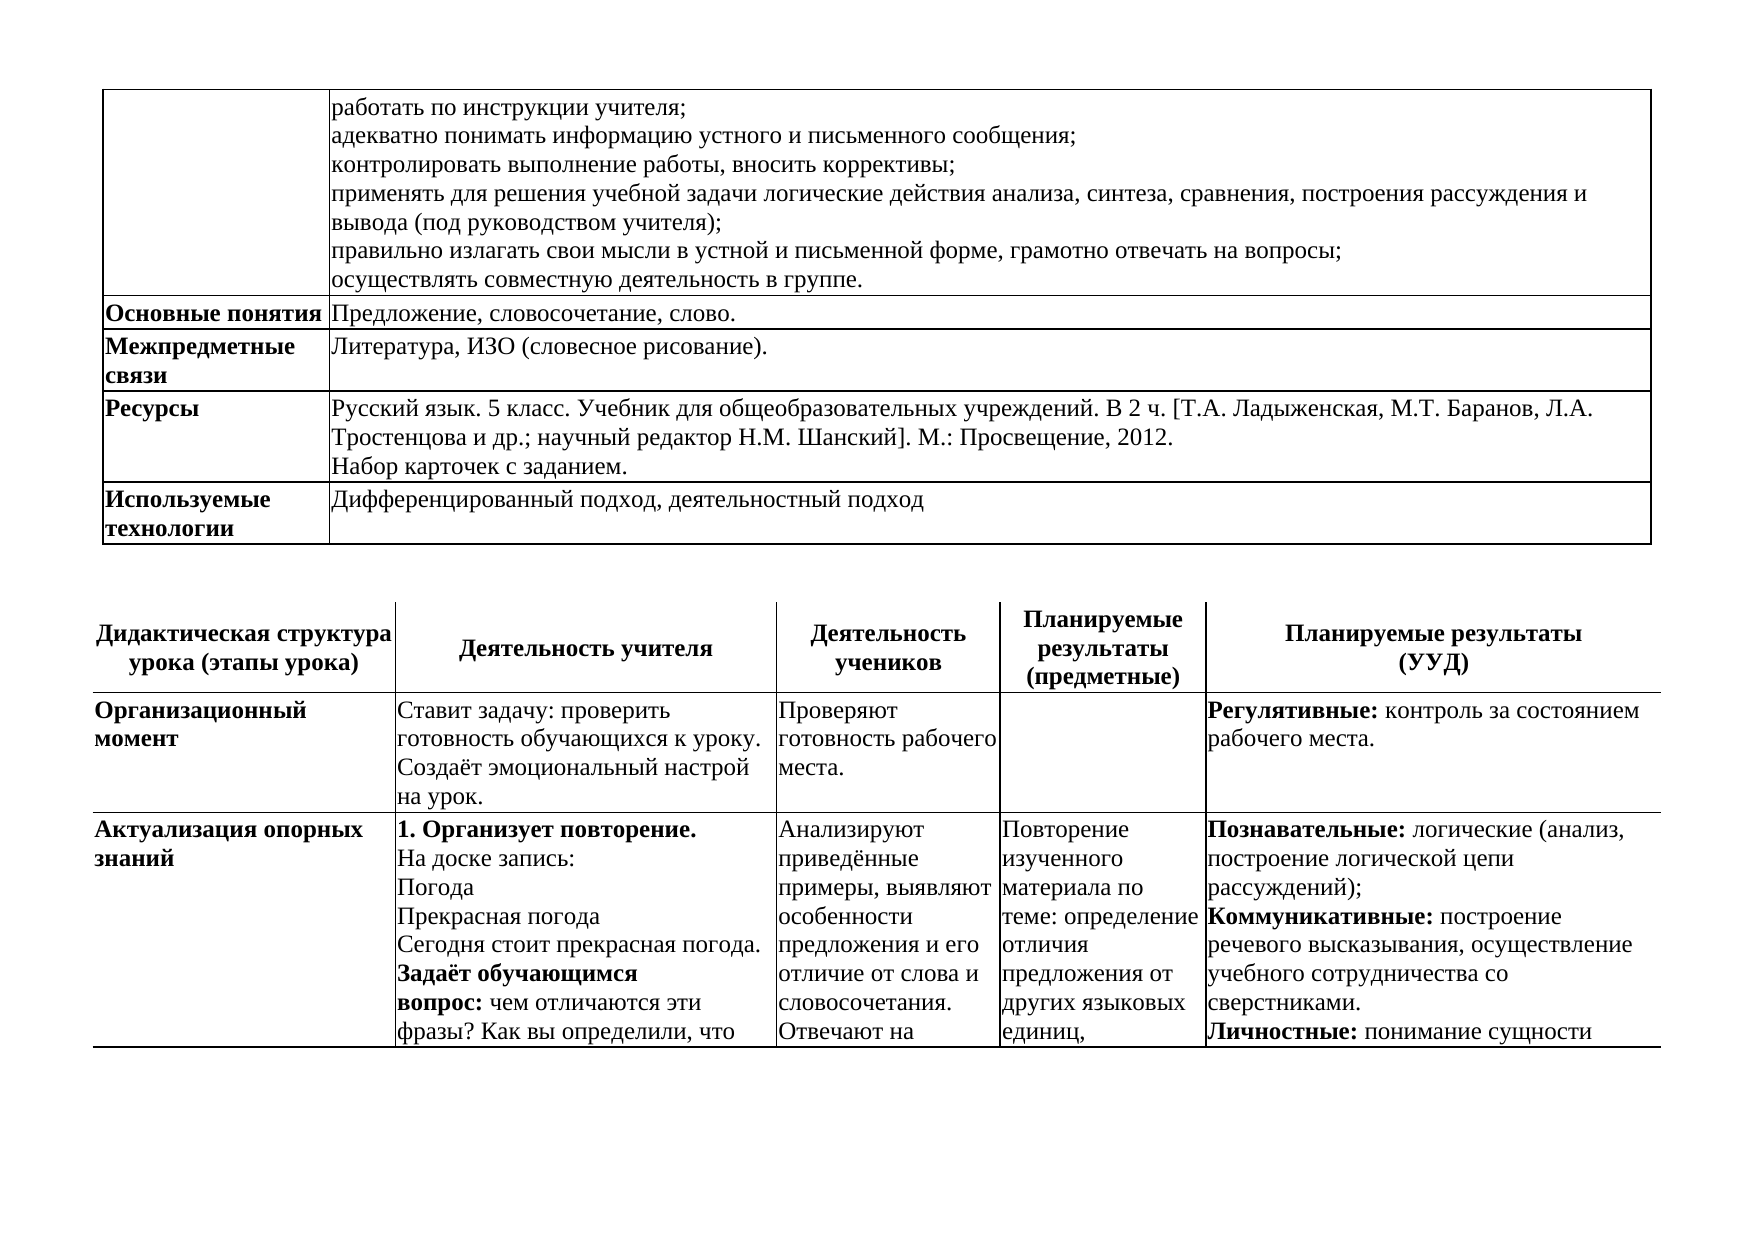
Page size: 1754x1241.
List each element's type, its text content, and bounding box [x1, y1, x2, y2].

table_cell Используемые технологии [104, 483, 329, 543]
table_header Деятельность учителя [396, 602, 776, 692]
table_cell Регулятивные: контроль за состоянием рабочего места. [1207, 693, 1661, 811]
table_header Планируемые результаты (УУД) [1207, 602, 1661, 692]
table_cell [330, 90, 1650, 294]
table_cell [396, 813, 776, 1046]
table_header Деятельность учеников [777, 602, 999, 692]
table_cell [777, 813, 999, 1046]
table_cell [1001, 813, 1205, 1046]
table_header Дидактическая структура урока (этапы урока) [93, 602, 395, 692]
table_cell Основные понятия [104, 296, 329, 328]
table_cell Организационный момент [93, 693, 395, 811]
table_cell Межпредметные связи [104, 330, 329, 390]
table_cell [104, 90, 329, 294]
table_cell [1207, 813, 1661, 1046]
table_cell Русский язык. 5 класс. Учебник для общеобразовательных учреждений. В 2 ч. [Т.А. Ладыженская, М.Т. Баранов, Л.А. Тростенцова и др.; научный редактор Н.М. Шанский]. М.: Просвещение, 2012. Набор карточек с заданием. [330, 392, 1650, 481]
table_cell Дифференцированный подход, деятельностный подход [330, 483, 1650, 543]
table_cell Литература, ИЗО (словесное рисование). [330, 330, 1650, 390]
table_cell [1001, 693, 1205, 811]
table_cell Ставит задачу: проверить готовность обучающихся к уроку. Создаёт эмоциональный настрой на урок. [396, 693, 776, 811]
table_cell Проверяют готовность рабочего места. [777, 693, 999, 811]
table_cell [93, 813, 395, 1046]
table_cell Ресурсы [104, 392, 329, 481]
table_header Планируемые результаты (предметные) [1001, 602, 1205, 692]
table_cell Предложение, словосочетание, слово. [330, 296, 1650, 328]
